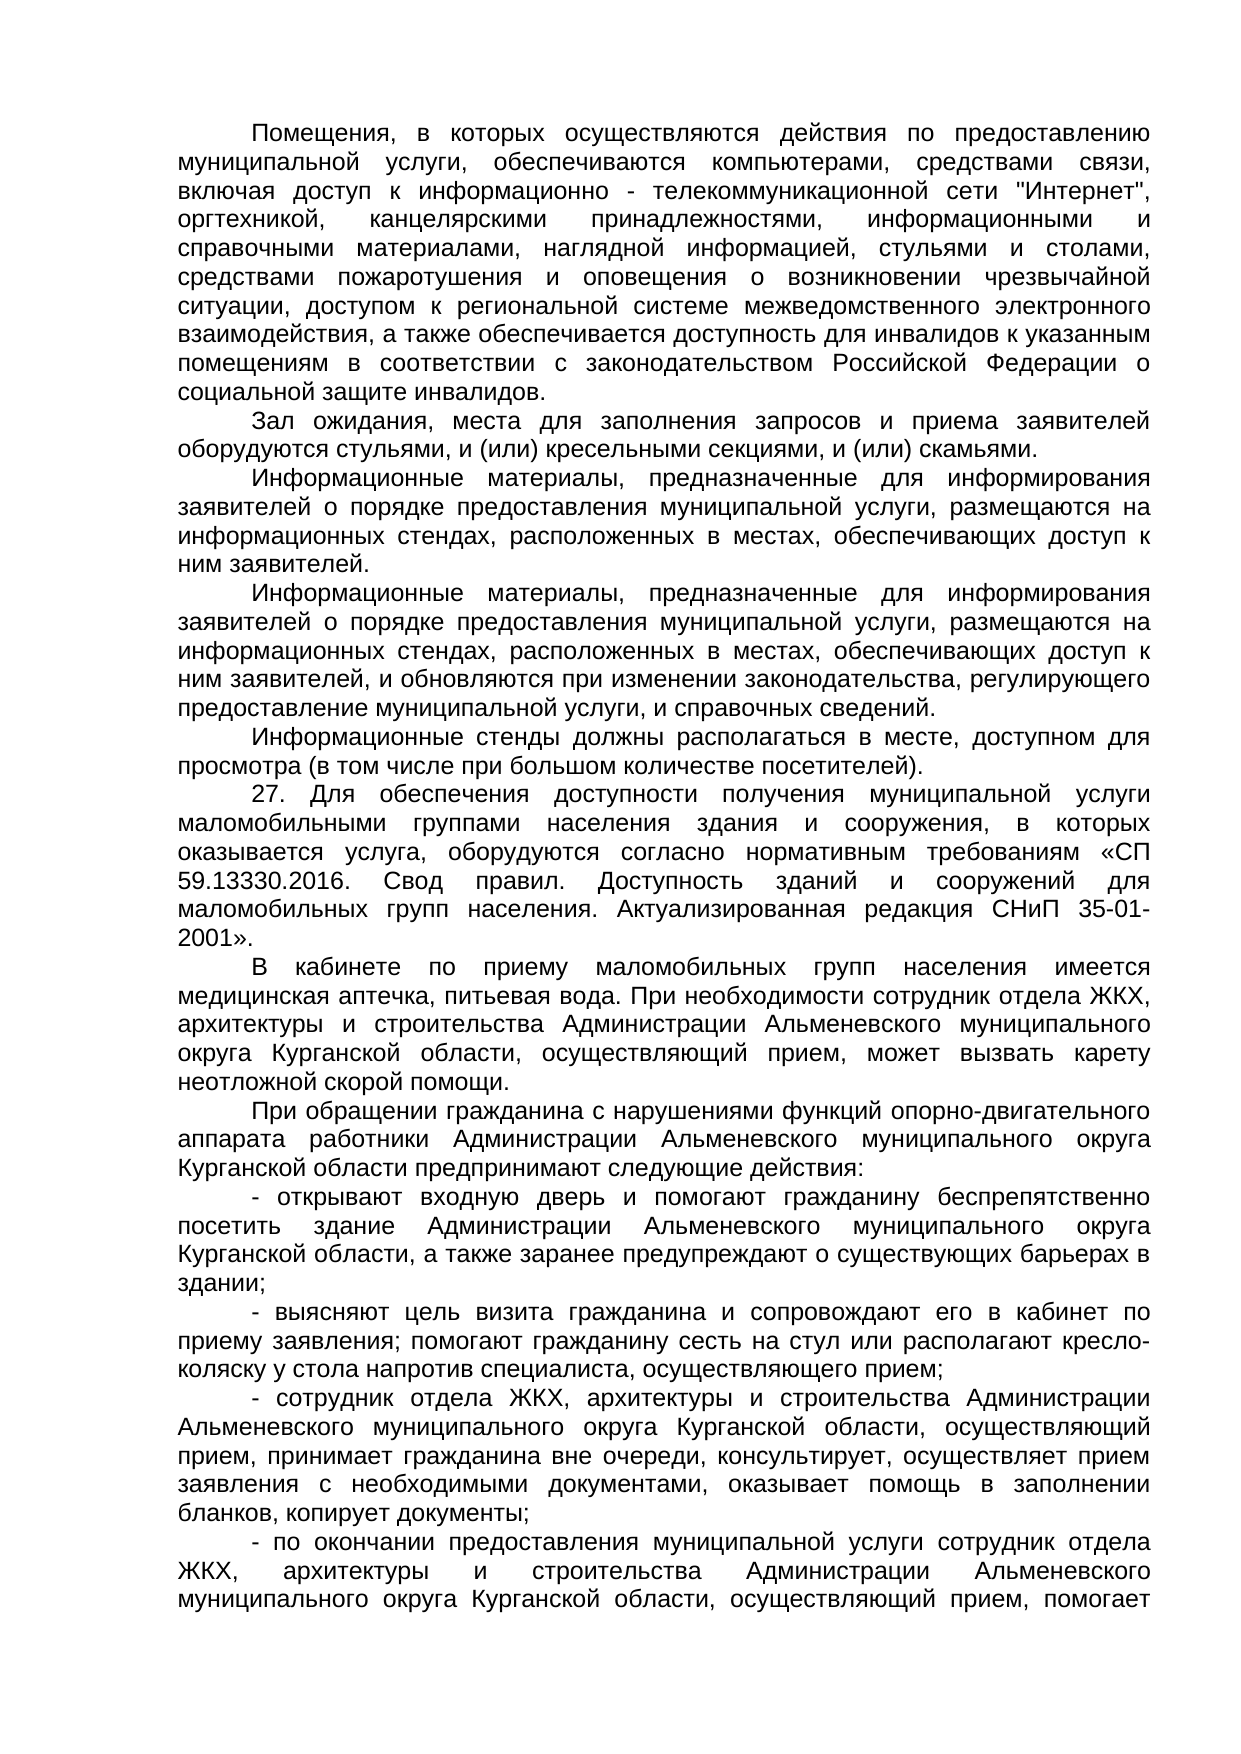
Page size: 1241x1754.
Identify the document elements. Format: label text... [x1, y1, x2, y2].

text 27. Для обеспечения доступности получения муниципальной услуги маломобильными группами населения здания и сооружения, в которых оказывается услуга, оборудуются согласно нормативным требованиям «СП 59.13330.2016. Свод правил. Доступность зданий и сооружений для маломобильных групп населения. Актуализированная редакция СНиП 35-01-2001». [177, 779, 1152, 952]
text При обращении гражданина с нарушениями функций опорно-двигательного аппарата работники Администрации Альменевского муниципального округа Курганской области предпринимают следующие действия: [177, 1096, 1152, 1182]
text Информационные стенды должны располагаться в месте, доступном для просмотра (в том числе при большом количестве посетителей). [177, 722, 1152, 779]
text Информационные материалы, предназначенные для информирования заявителей о порядке предоставления муниципальной услуги, размещаются на информационных стендах, расположенных в местах, обеспечивающих доступ к ним заявителей, и обновляются при изменении законодательства, регулирующего предоставление муниципальной услуги, и справочных сведений. [177, 578, 1152, 722]
text - открывают входную дверь и помогают гражданину беспрепятственно посетить здание Администрации Альменевского муниципального округа Курганской области, а также заранее предупреждают о существующих барьерах в здании; [177, 1182, 1152, 1297]
text Помещения, в которых осуществляются действия по предоставлению муниципальной услуги, обеспечиваются компьютерами, средствами связи, включая доступ к информационно - телекоммуникационной сети "Интернет", оргтехникой, канцелярскими принадлежностями, информационными и справочными материалами, наглядной информацией, стульями и столами, средствами пожаротушения и оповещения о возникновении чрезвычайной ситуации, доступом к региональной системе межведомственного электронного взаимодействия, а также обеспечивается доступность для инвалидов к указанным помещениям в соответствии с законодательством Российской Федерации о социальной защите инвалидов. [177, 118, 1152, 406]
text Информационные материалы, предназначенные для информирования заявителей о порядке предоставления муниципальной услуги, размещаются на информационных стендах, расположенных в местах, обеспечивающих доступ к ним заявителей. [177, 463, 1152, 578]
text - выясняют цель визита гражданина и сопровождают его в кабинет по приему заявления; помогают гражданину сесть на стул или располагают кресло-коляску у стола напротив специалиста, осуществляющего прием; [177, 1297, 1152, 1383]
text В кабинете по приему маломобильных групп населения имеется медицинская аптечка, питьевая вода. При необходимости сотрудник отдела ЖКХ, архитектуры и строительства Администрации Альменевского муниципального округа Курганской области, осуществляющий прием, может вызвать карету неотложной скорой помощи. [177, 952, 1152, 1096]
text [177, 1527, 1152, 1613]
text - сотрудник отдела ЖКХ, архитектуры и строительства Администрации Альменевского муниципального округа Курганской области, осуществляющий прием, принимает гражданина вне очереди, консультирует, осуществляет прием заявления с необходимыми документами, оказывает помощь в заполнении бланков, копирует документы; [177, 1383, 1152, 1527]
text Зал ожидания, места для заполнения запросов и приема заявителей оборудуются стульями, и (или) кресельными секциями, и (или) скамьями. [177, 406, 1152, 463]
